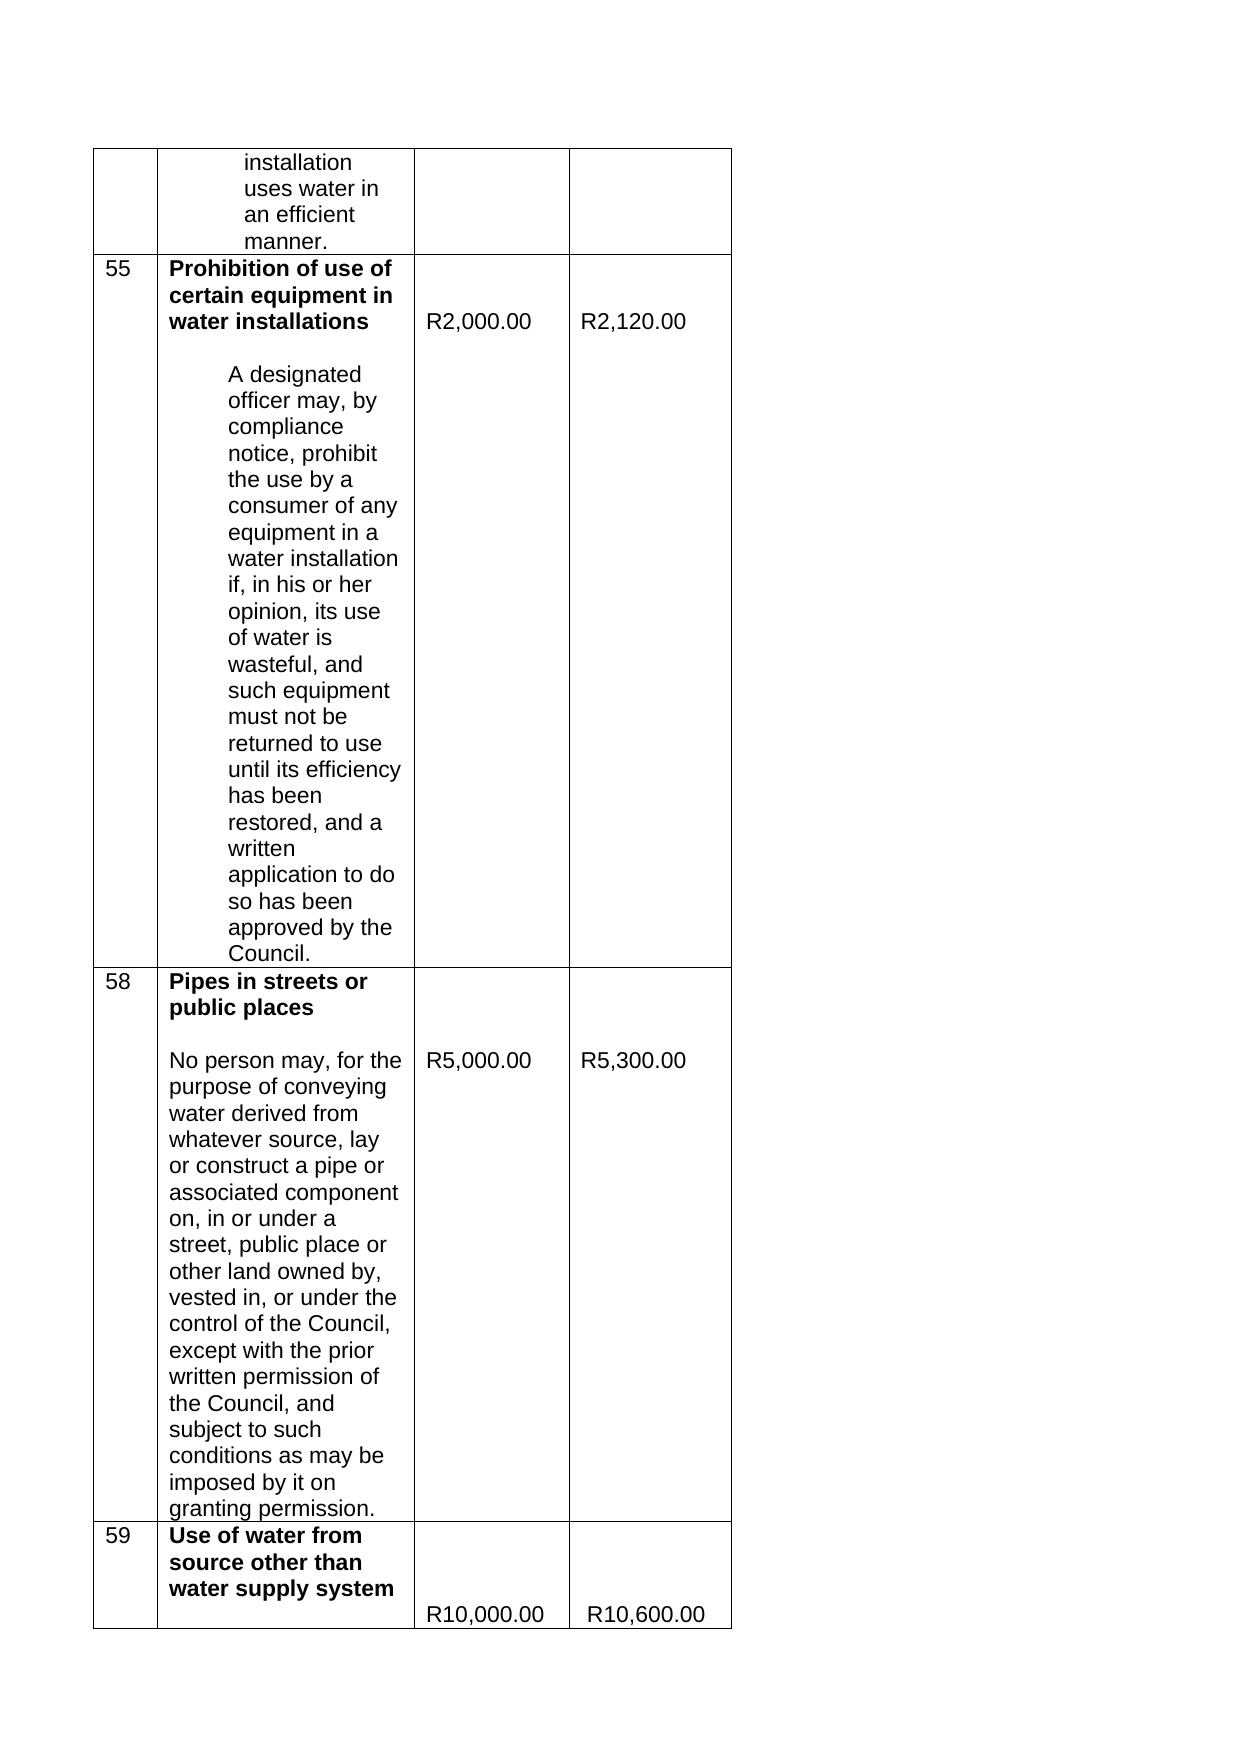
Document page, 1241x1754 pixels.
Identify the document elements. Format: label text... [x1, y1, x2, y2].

table_cell Pipes in streets or public places No person may, for the purpose of conveying water derived from whatever source, lay or construct a pipe or associated component on, in or under a street, public place or other land owned by, vested in, or under the control of the Council, except with the prior written permission of the Council, and subject to such conditions as may be imposed by it on granting permission. [158, 968, 414, 1521]
table_cell 58 [94, 968, 157, 1521]
table_cell R10,600.00 [570, 1522, 731, 1628]
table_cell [158, 1522, 414, 1628]
table_cell R10,000.00 [415, 1522, 569, 1628]
table_cell R2,000.00 [415, 255, 569, 967]
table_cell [158, 149, 414, 254]
table_cell R2,120.00 [570, 255, 731, 967]
table_cell R5,000.00 [415, 968, 569, 1521]
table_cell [570, 149, 731, 254]
table_cell R5,300.00 [570, 968, 731, 1521]
table_cell 55 [94, 255, 157, 967]
table_cell 59 [94, 1522, 157, 1628]
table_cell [415, 149, 569, 254]
table_cell 54 [94, 149, 157, 254]
table_cell Prohibition of use of certain equipment in water installations A designated officer may, by compliance notice, prohibit the use by a consumer of any equipment in a water installation if, in his or her opinion, its use of water is wasteful, and such equipment must not be returned to use until its efficiency has been restored, and a written application to do so has been approved by the Council. [158, 255, 414, 967]
